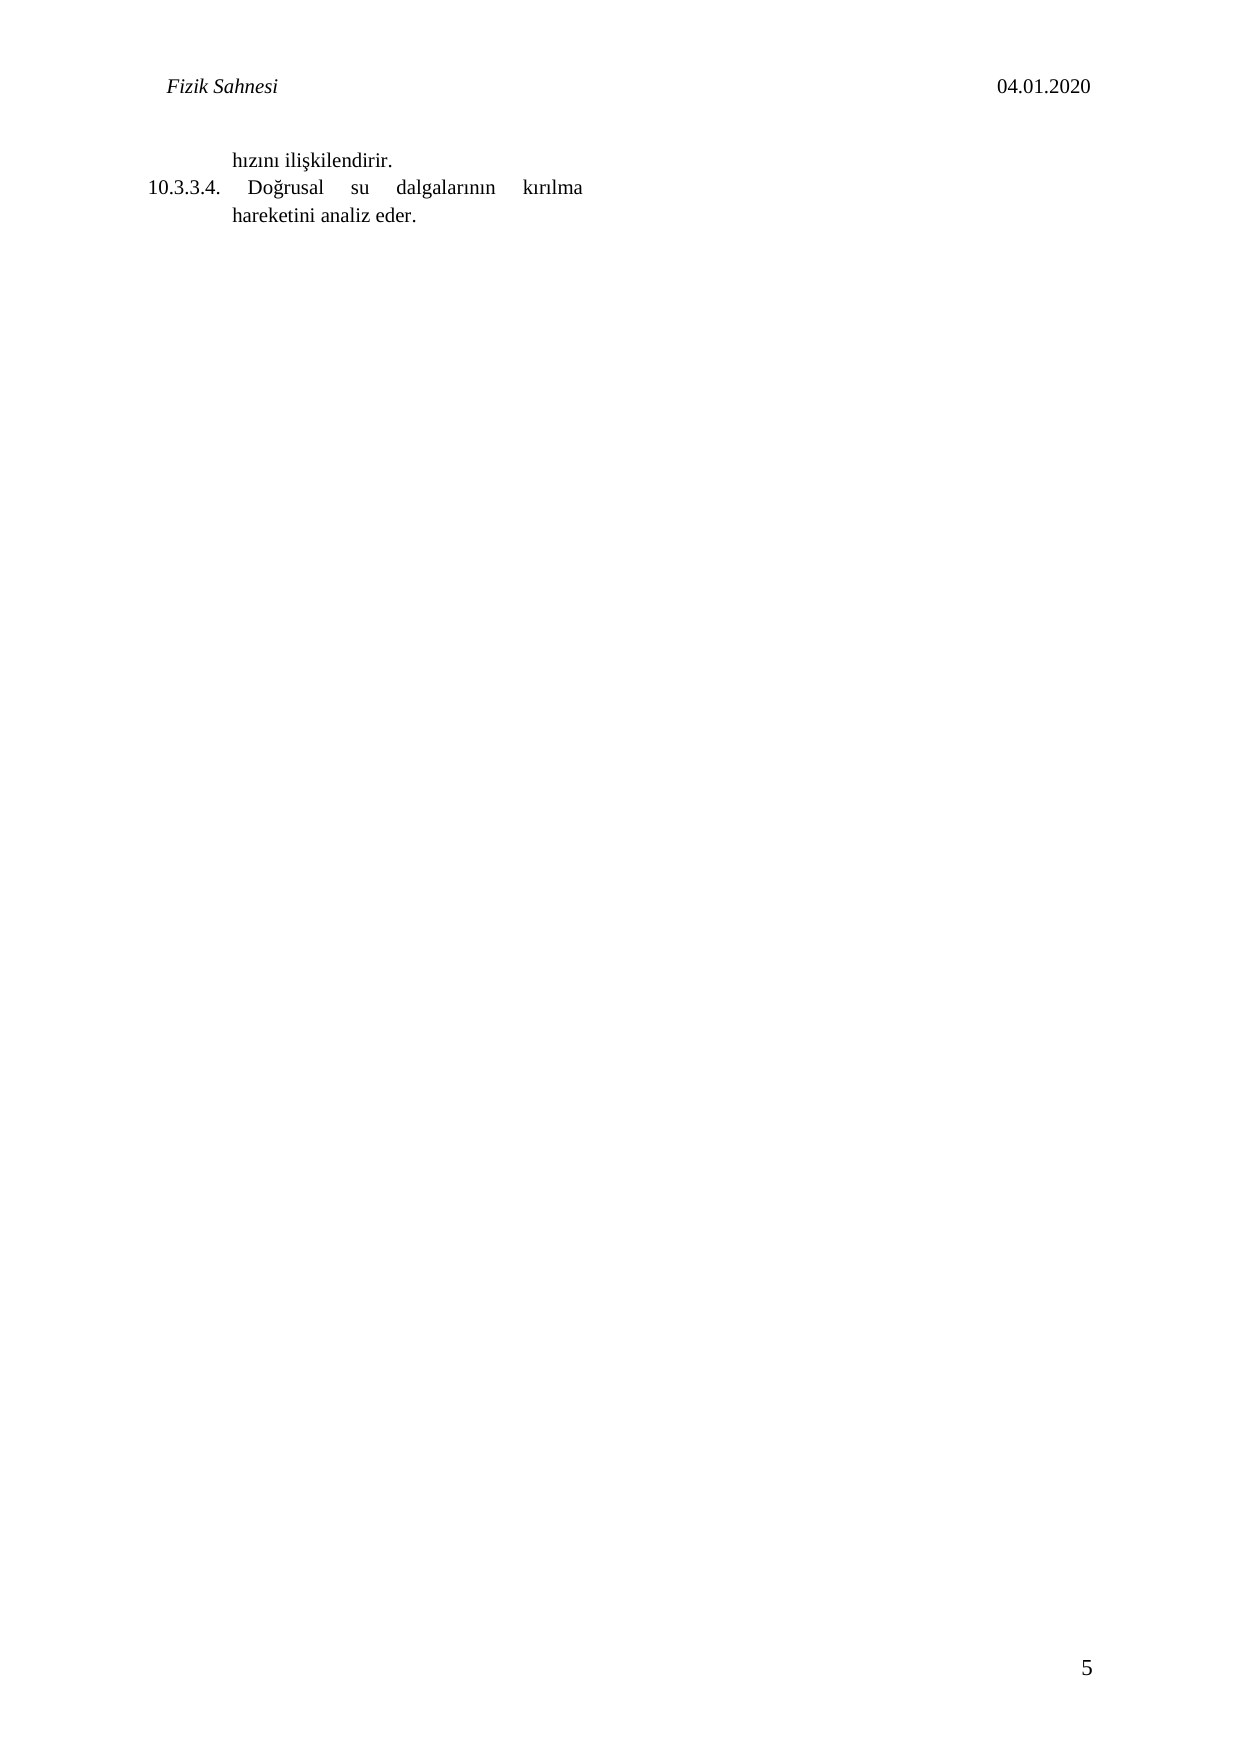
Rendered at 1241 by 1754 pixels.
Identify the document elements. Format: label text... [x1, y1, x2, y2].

text 10.3.3.4. Doğrusal su dalgalarının kırılma hareketini analiz eder. [148, 175, 583, 227]
text 10.3.3.3. Ortam derinliği ile su dalgalarının yayılma hızını ilişkilendirir. [148, 148, 583, 172]
